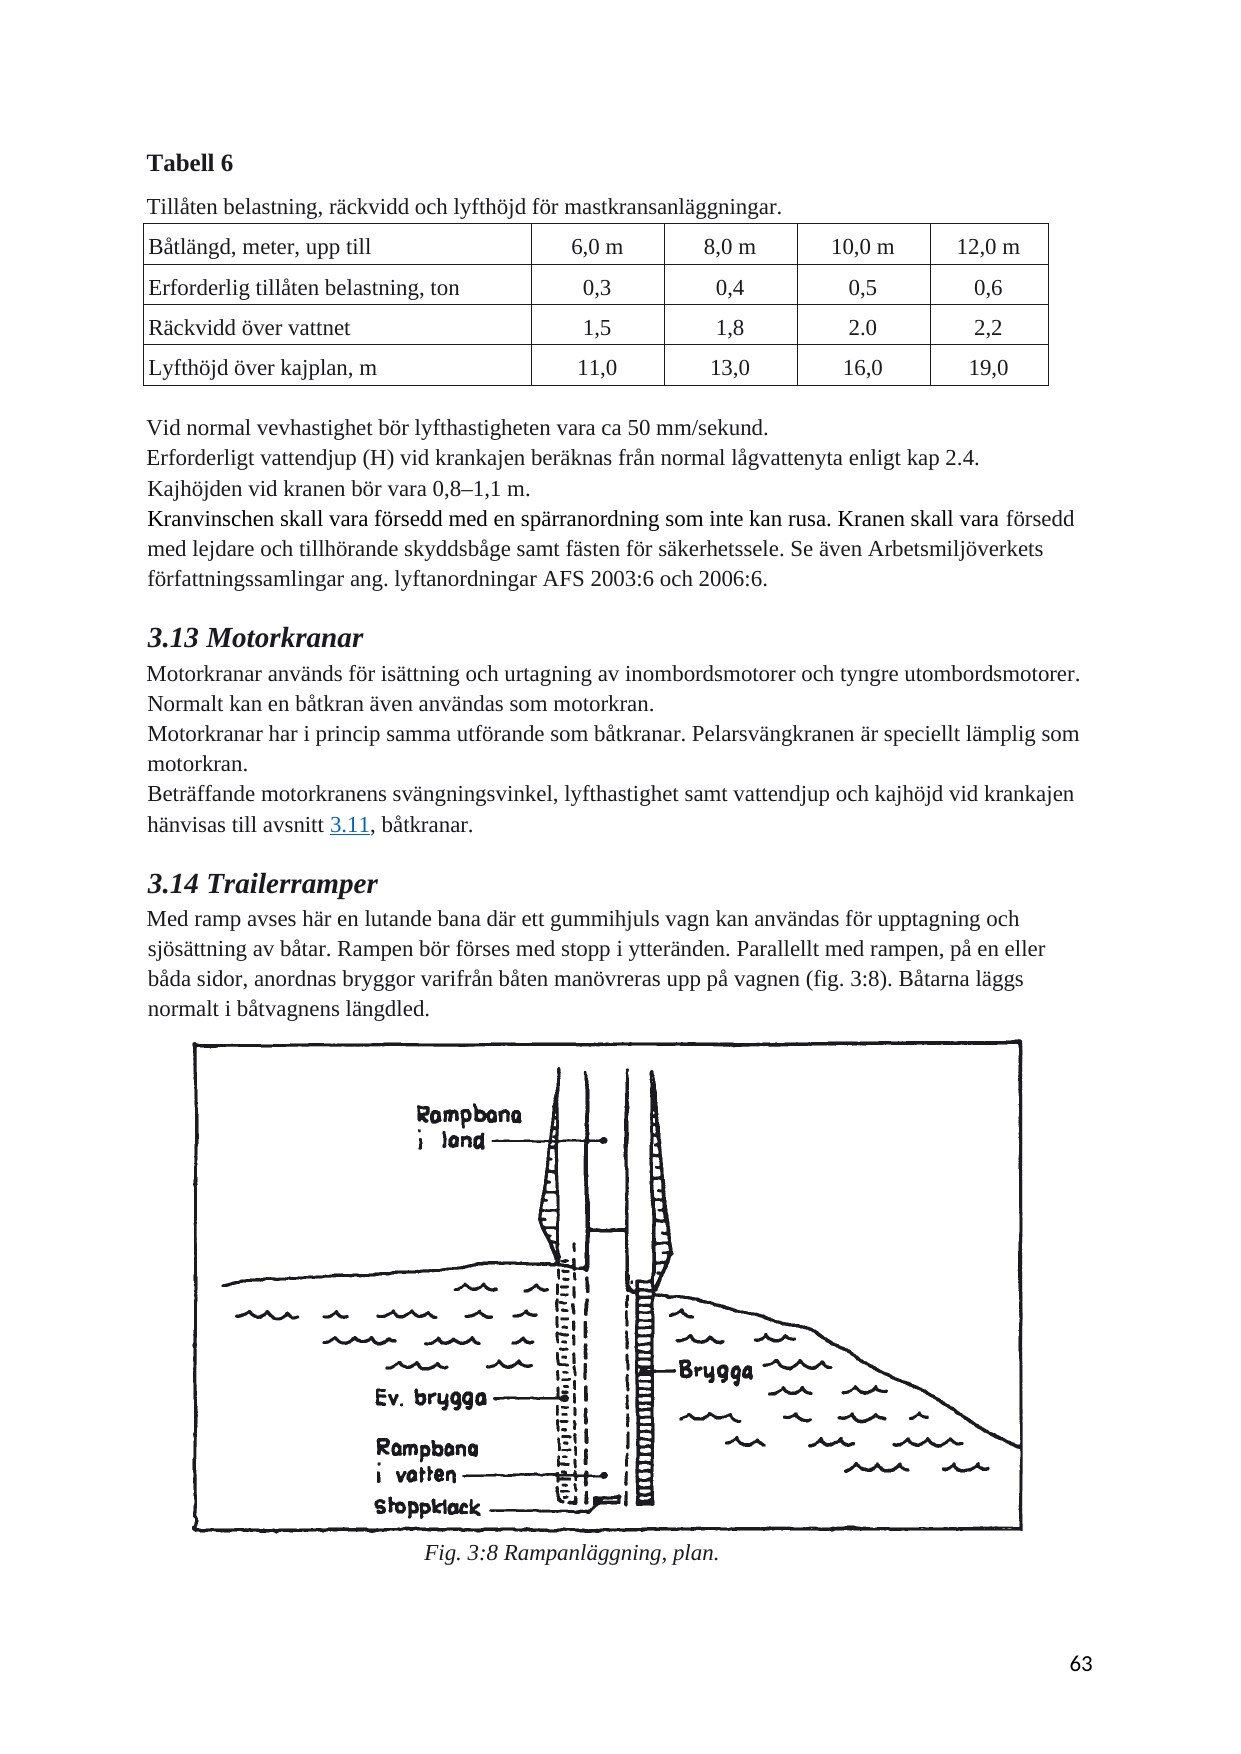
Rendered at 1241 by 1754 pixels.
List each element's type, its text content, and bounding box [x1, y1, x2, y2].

table_cell 2,2 [931, 305, 1048, 344]
table_cell Lyfthöjd över kajplan, m [144, 345, 531, 384]
table_header 12,0 m [931, 224, 1048, 264]
text Fig. 3:8 Rampanläggning, plan. [424, 1539, 1085, 1565]
table_cell 11,0 [532, 345, 664, 384]
picture [188, 1038, 1023, 1535]
table_header 8,0 m [665, 224, 797, 264]
text Med ramp avses här en lutande bana där ett gummihjuls vagn kan användas för upptagning och sjösättning av båtar. Rampen bör förses med stopp i ytteränden. Parallellt med rampen, på en eller båda sidor, anordnas bryggor varifrån båten manövreras upp på vagnen (fig. 3:8). Båtarna läggs normalt i båtvagnens längdled. [146, 905, 1088, 1022]
table_cell 0,5 [798, 265, 930, 304]
subtitle 3.13 Motorkranar [148, 621, 1093, 654]
table_cell 1,8 [665, 305, 797, 344]
table_cell 13,0 [665, 345, 797, 384]
table_cell Räckvidd över vattnet [144, 305, 531, 344]
subtitle 3.14 Trailerramper [148, 866, 1093, 899]
table_header 6,0 m [532, 224, 664, 264]
text Vid normal vevhastighet bör lyfthastigheten vara ca 50 mm/sekund. [146, 414, 1088, 440]
table_header 10,0 m [798, 224, 930, 264]
text Tillåten belastning, räckvidd och lyfthöjd för mastkransanläggningar. [146, 193, 1088, 219]
text Motorkranar används för isättning och urtagning av inombordsmotorer och tyngre utombordsmotorer. Normalt kan en båtkran även användas som motorkran. Motorkranar har i princip samma utförande som båtkranar. Pelarsvängkranen är speciellt lämplig som motorkran. Beträffande motorkranens svängningsvinkel, lyfthastighet samt vattendjup och kajhöjd vid krankajen hänvisas till avsnitt 3.11, båtkranar. [146, 659, 1088, 837]
text Tabell 6 [146, 148, 1088, 176]
table_cell 19,0 [931, 345, 1048, 384]
text Erforderligt vattendjup (H) vid krankajen beräknas från normal lågvattenyta enligt kap 2.4. Kajhöjden vid kranen bör vara 0,8–1,1 m. Kranvinschen skall vara försedd med en spärranordning som inte kan rusa. Kranen skall vara försedd med lejdare och tillhörande skyddsbåge samt fästen för säkerhetssele. Se även Arbetsmiljöverkets författningssamlingar ang. lyftanordningar AFS 2003:6 och 2006:6. [146, 444, 1088, 592]
table_cell 2.0 [798, 305, 930, 344]
table_cell 0,3 [532, 265, 664, 304]
table_header Båtlängd, meter, upp till [144, 224, 531, 264]
table_cell 1,5 [532, 305, 664, 344]
table_cell Erforderlig tillåten belastning, ton [144, 265, 531, 304]
table_cell 0,6 [931, 265, 1048, 304]
table_cell 16,0 [798, 345, 930, 384]
table_cell 0,4 [665, 265, 797, 304]
